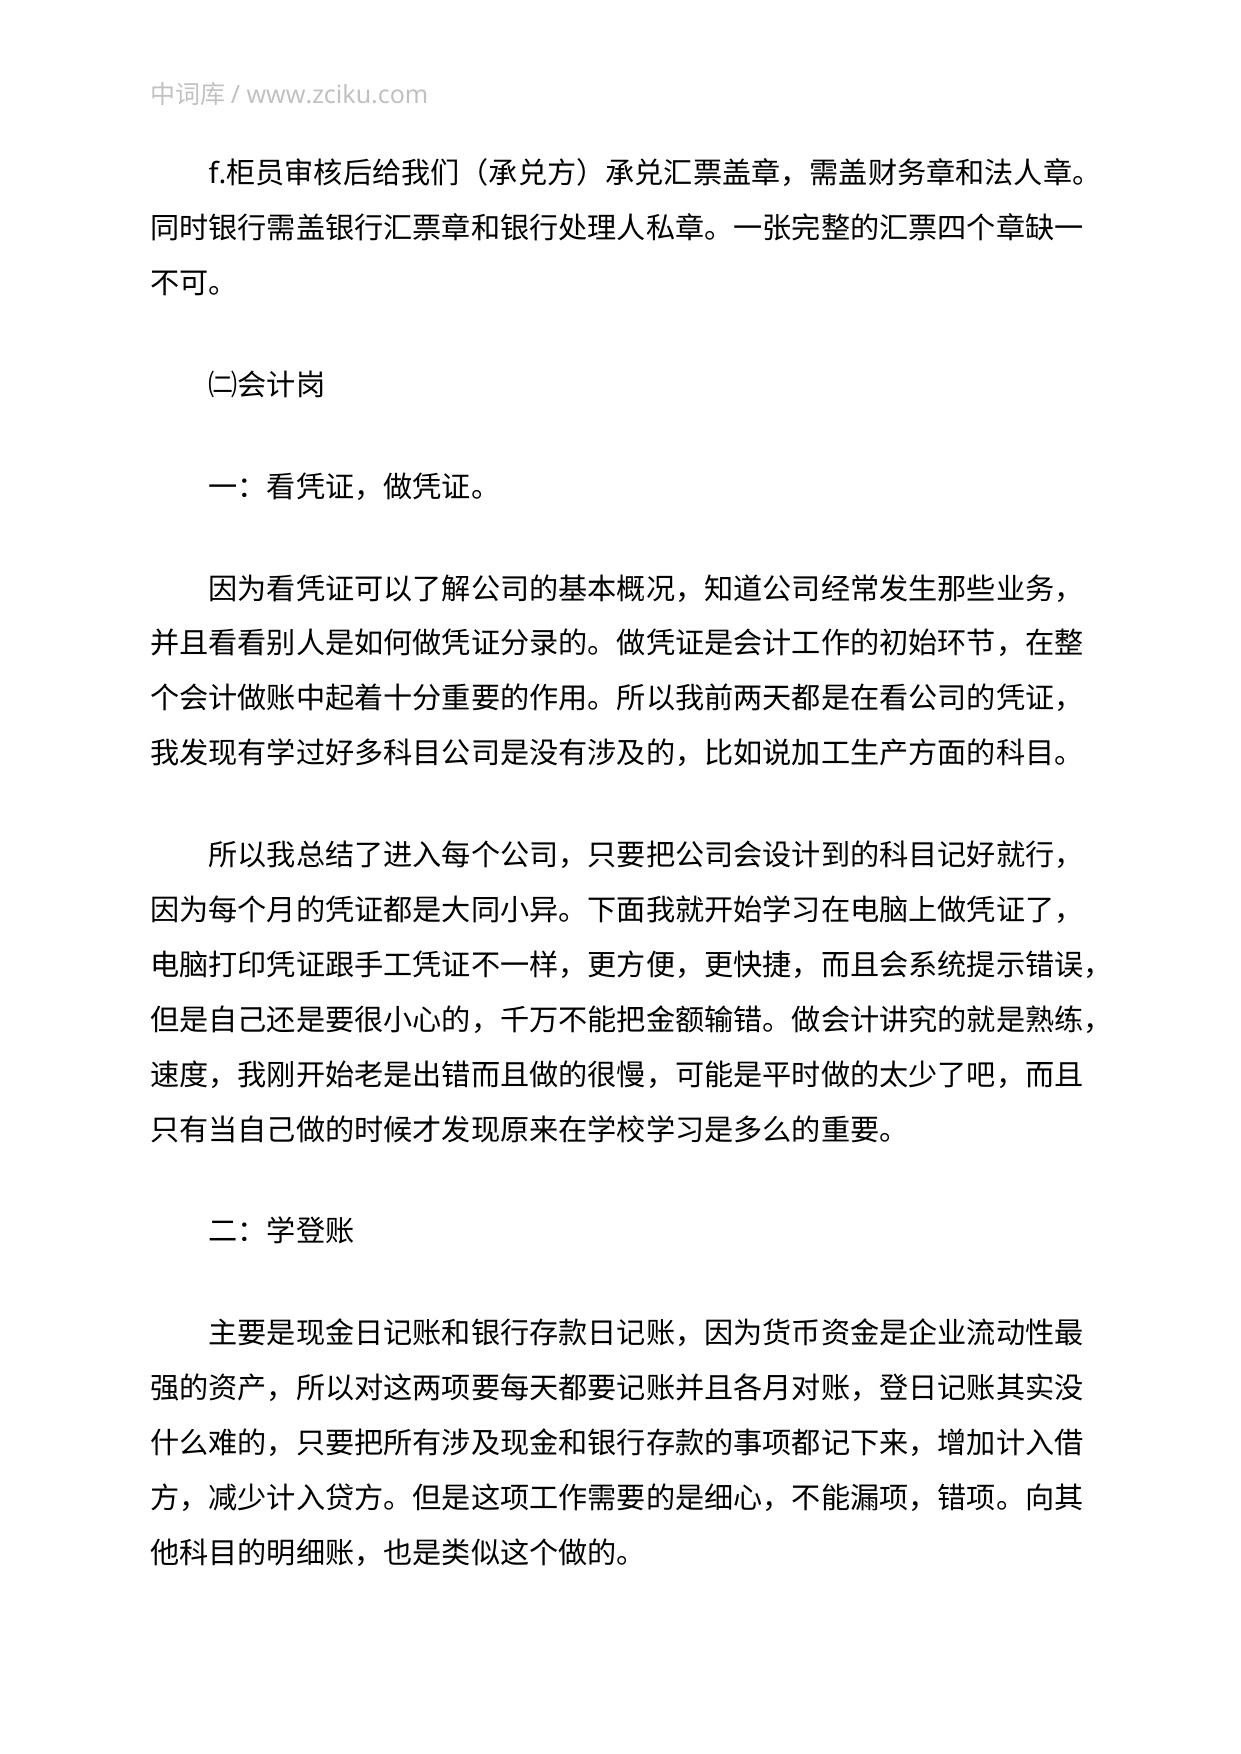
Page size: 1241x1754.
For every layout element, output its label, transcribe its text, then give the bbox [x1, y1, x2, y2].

text 二：学登账 [150, 1208, 1090, 1250]
text 因为看凭证可以了解公司的基本概况，知道公司经常发生那些业务，并且看看别人是如何做凭证分录的。做凭证是会计工作的初始环节，在整个会计做账中起着十分重要的作用。所以我前两天都是在看公司的凭证，我发现有学过好多科目公司是没有涉及的，比如说加工生产方面的科目。 [150, 565, 1090, 772]
text ㈡会计岗 [150, 362, 1090, 404]
text 所以我总结了进入每个公司，只要把公司会设计到的科目记好就行，因为每个月的凭证都是大同小异。下面我就开始学习在电脑上做凭证了，电脑打印凭证跟手工凭证不一样，更方便，更快捷，而且会系统提示错误，但是自己还是要很小心的，千万不能把金额输错。做会计讲究的就是熟练，速度，我刚开始老是出错而且做的很慢，可能是平时做的太少了吧，而且只有当自己做的时候才发现原来在学校学习是多么的重要。 [150, 832, 1090, 1148]
text f.柜员审核后给我们（承兑方）承兑汇票盖章，需盖财务章和法人章。同时银行需盖银行汇票章和银行处理人私章。一张完整的汇票四个章缺一不可。 [150, 150, 1090, 302]
text 主要是现金日记账和银行存款日记账，因为货币资金是企业流动性最强的资产，所以对这两项要每天都要记账并且各月对账，登日记账其实没什么难的，只要把所有涉及现金和银行存款的事项都记下来，增加计入借方，减少计入贷方。但是这项工作需要的是细心，不能漏项，错项。向其他科目的明细账，也是类似这个做的。 [150, 1310, 1090, 1572]
text 一：看凭证，做凭证。 [150, 463, 1090, 506]
